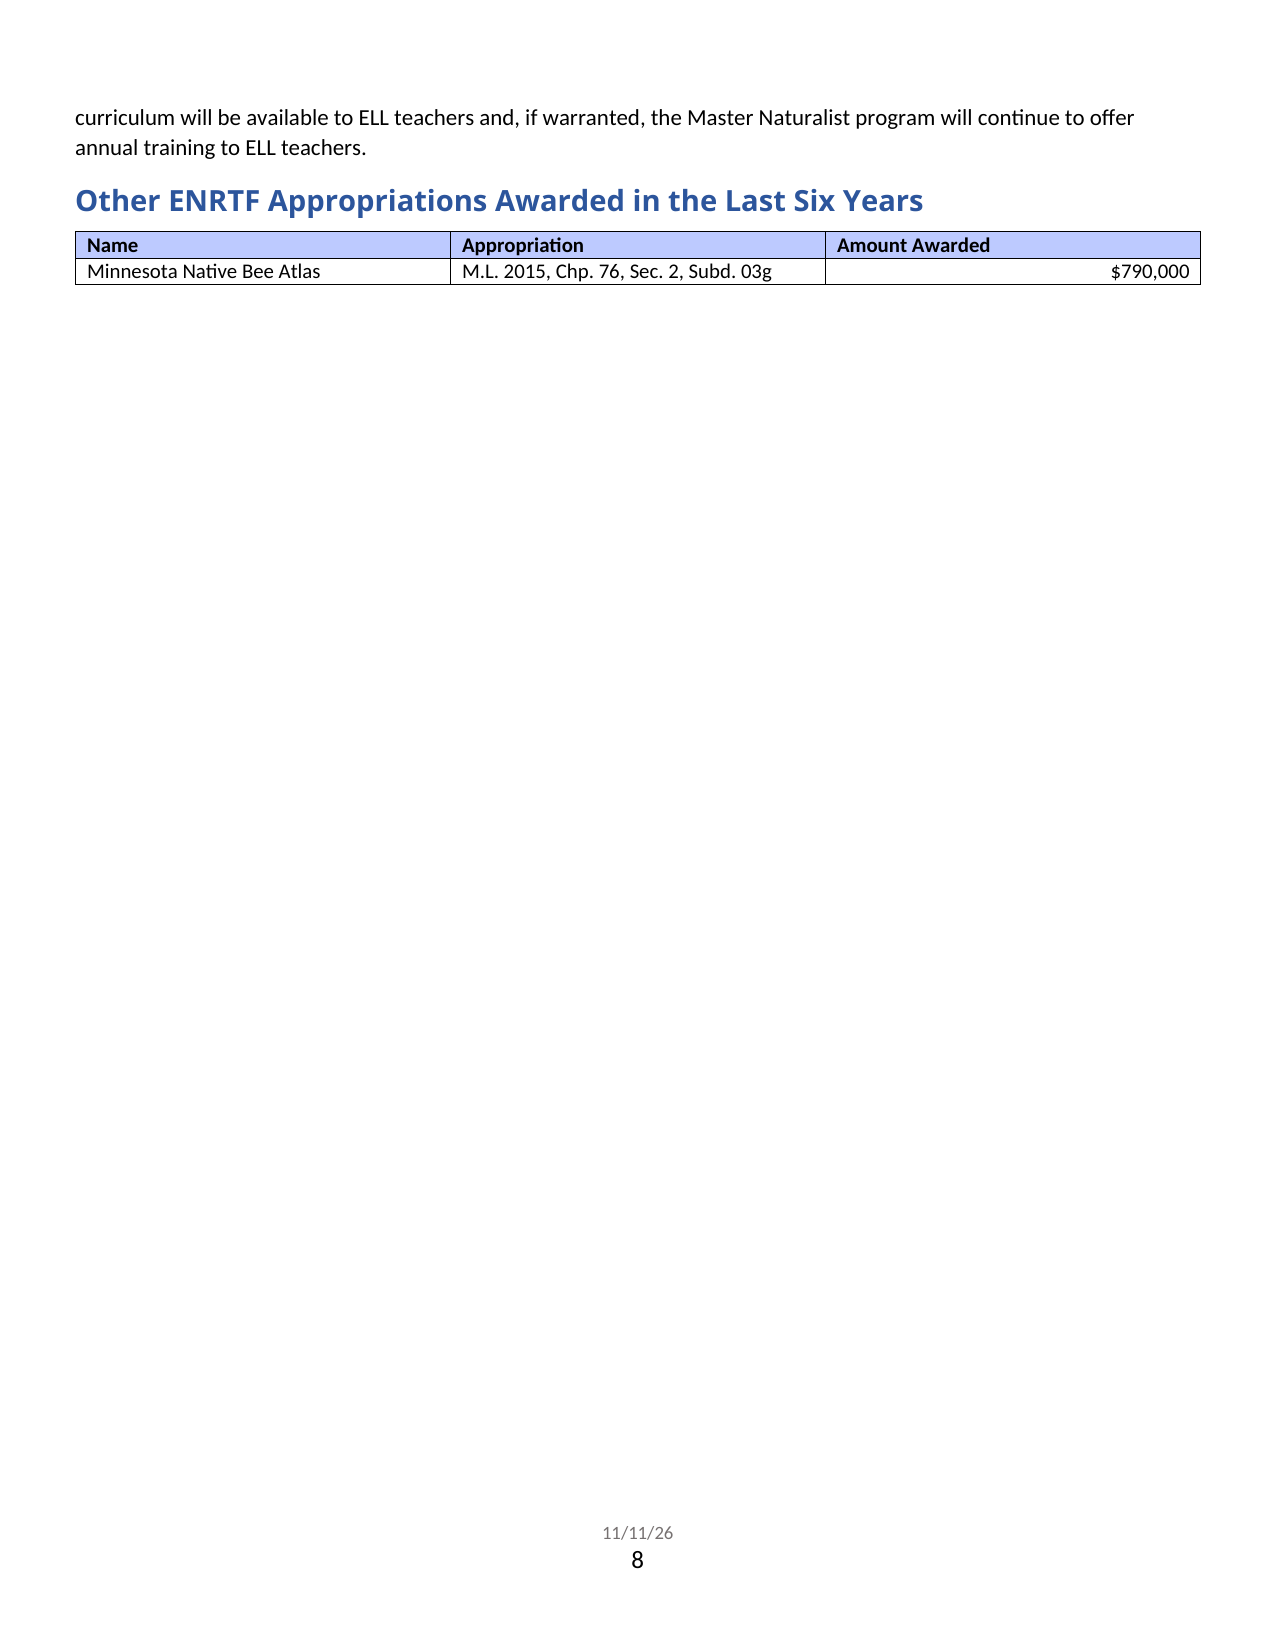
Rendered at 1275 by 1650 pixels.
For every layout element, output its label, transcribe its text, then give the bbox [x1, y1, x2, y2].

table_header Appropriation [451, 232, 825, 258]
table_header Name [76, 232, 450, 258]
table_cell Minnesota Native Bee Atlas [76, 259, 450, 284]
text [75, 103, 1200, 161]
table_cell M.L. 2015, Chp. 76, Sec. 2, Subd. 03g [451, 259, 825, 284]
table_cell $790,000 [826, 259, 1200, 284]
subtitle Other ENRTF Appropriations Awarded in the Last Six Years [75, 180, 1200, 220]
table_header Amount Awarded [826, 232, 1200, 258]
